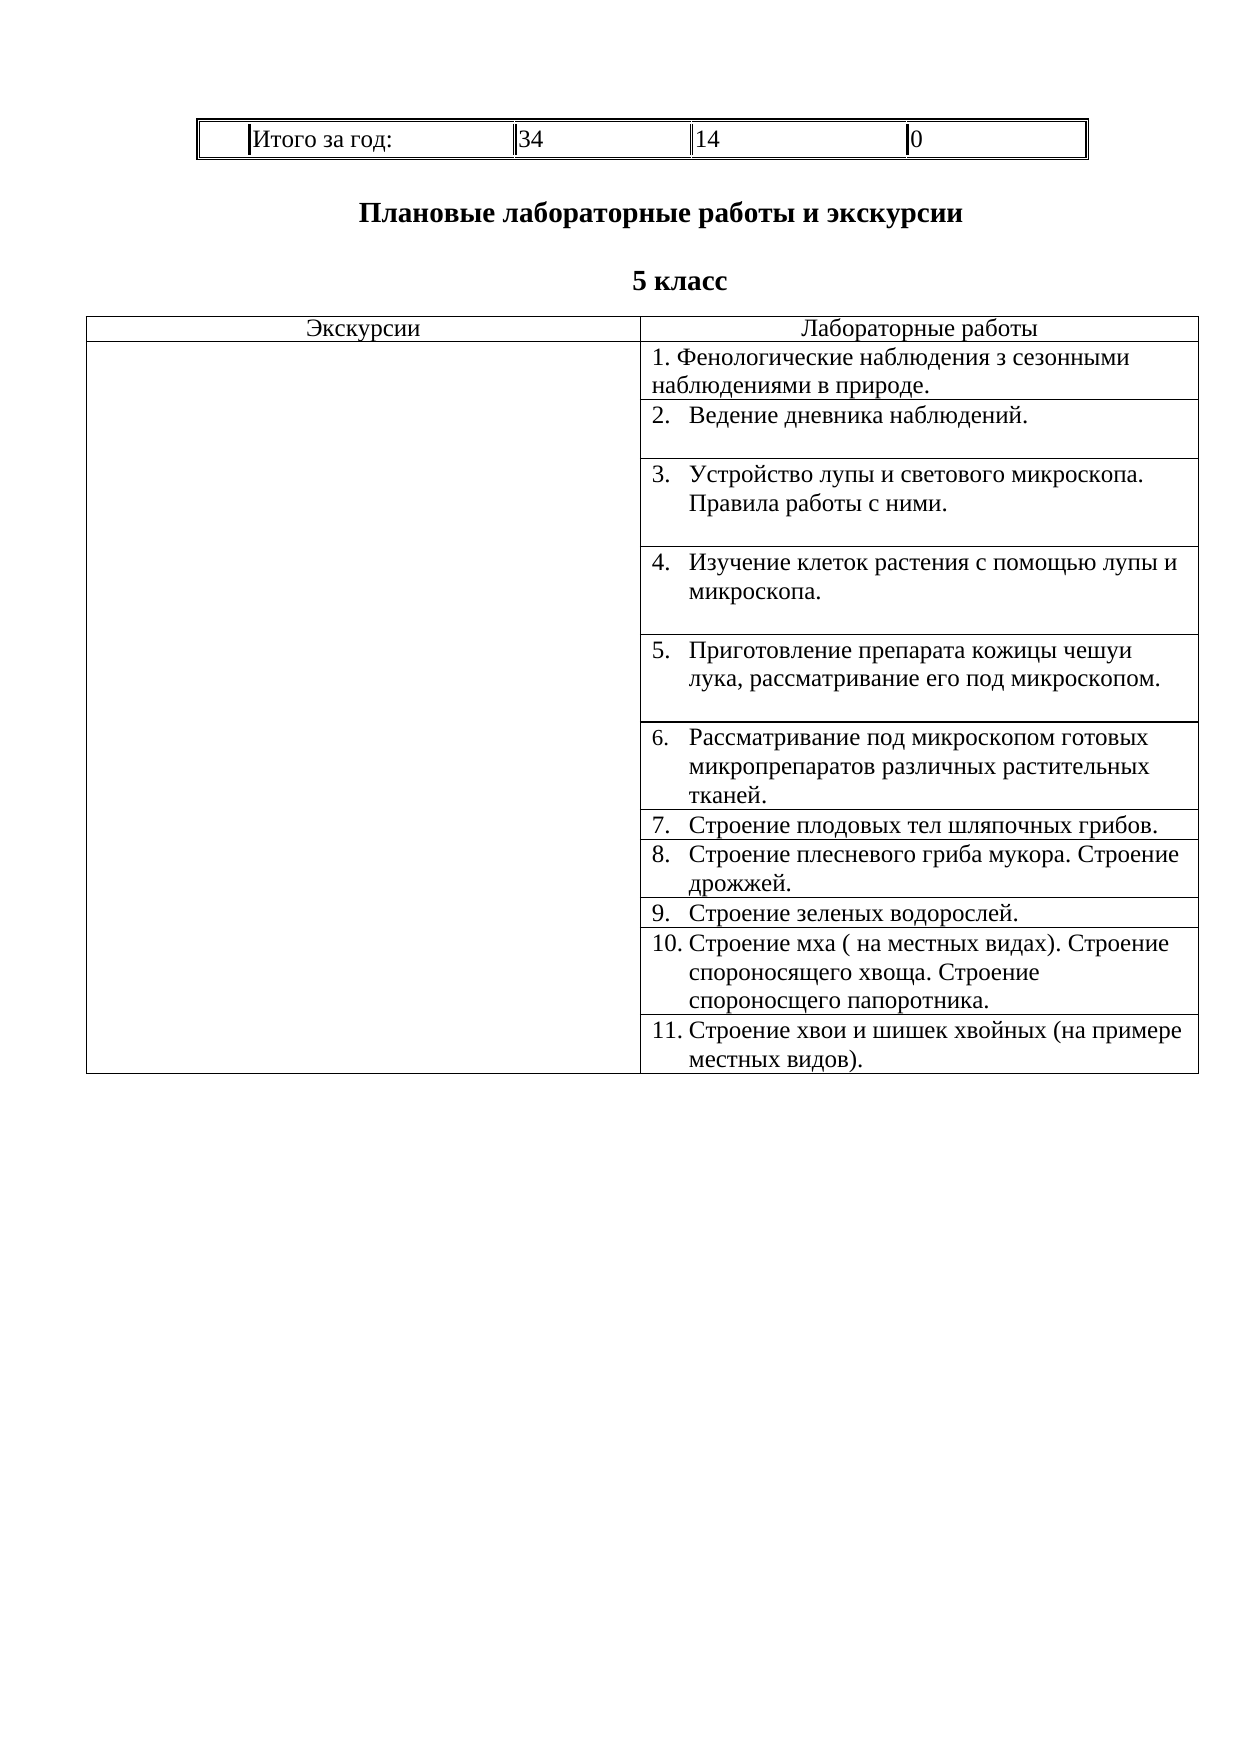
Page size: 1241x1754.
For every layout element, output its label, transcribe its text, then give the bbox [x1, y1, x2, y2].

table_cell Строение плодовых тел шляпочных грибов. [641, 810, 1198, 838]
table_cell Изучение клеток растения с помощью лупы и микроскопа. [641, 547, 1198, 634]
table_cell Итого за год: [249, 120, 515, 156]
table_header Экскурсии [87, 317, 640, 341]
table_cell Рассматривание под микроскопом готовых микропрепаратов различных растительных тканей. [641, 723, 1198, 809]
table_cell Ведение дневника наблюдений. [641, 400, 1198, 458]
table_cell 34 [515, 122, 691, 156]
table_cell Строение хвои и шишек хвойных (на примере местных видов). [641, 1015, 1198, 1073]
table_cell [87, 342, 640, 1073]
table_cell 0 [907, 122, 1085, 156]
list 5 класс [164, 272, 1196, 295]
table_cell Строение мха ( на местных видах). Строение спороносящего хвоща. Строение спороносщего папоротника. [641, 928, 1198, 1014]
table_cell Устройство лупы и светового микроскопа. Правила работы с ними. [641, 459, 1198, 546]
table_cell 1. Фенологические наблюдения з сезонными наблюдениями в природе. [641, 342, 1198, 399]
table_cell Строение плесневого гриба мукора. Строение дрожжей. [641, 840, 1198, 897]
table_cell 14 [691, 120, 907, 156]
table_cell [200, 122, 249, 156]
table_cell Строение зеленых водорослей. [641, 898, 1198, 927]
table_cell Приготовление препарата кожицы чешуи лука, рассматривание его под микроскопом. [641, 635, 1198, 721]
text Плановые лабораторные работы и экскурсии [126, 204, 1196, 227]
table_header Лабораторные работы [641, 317, 1198, 341]
